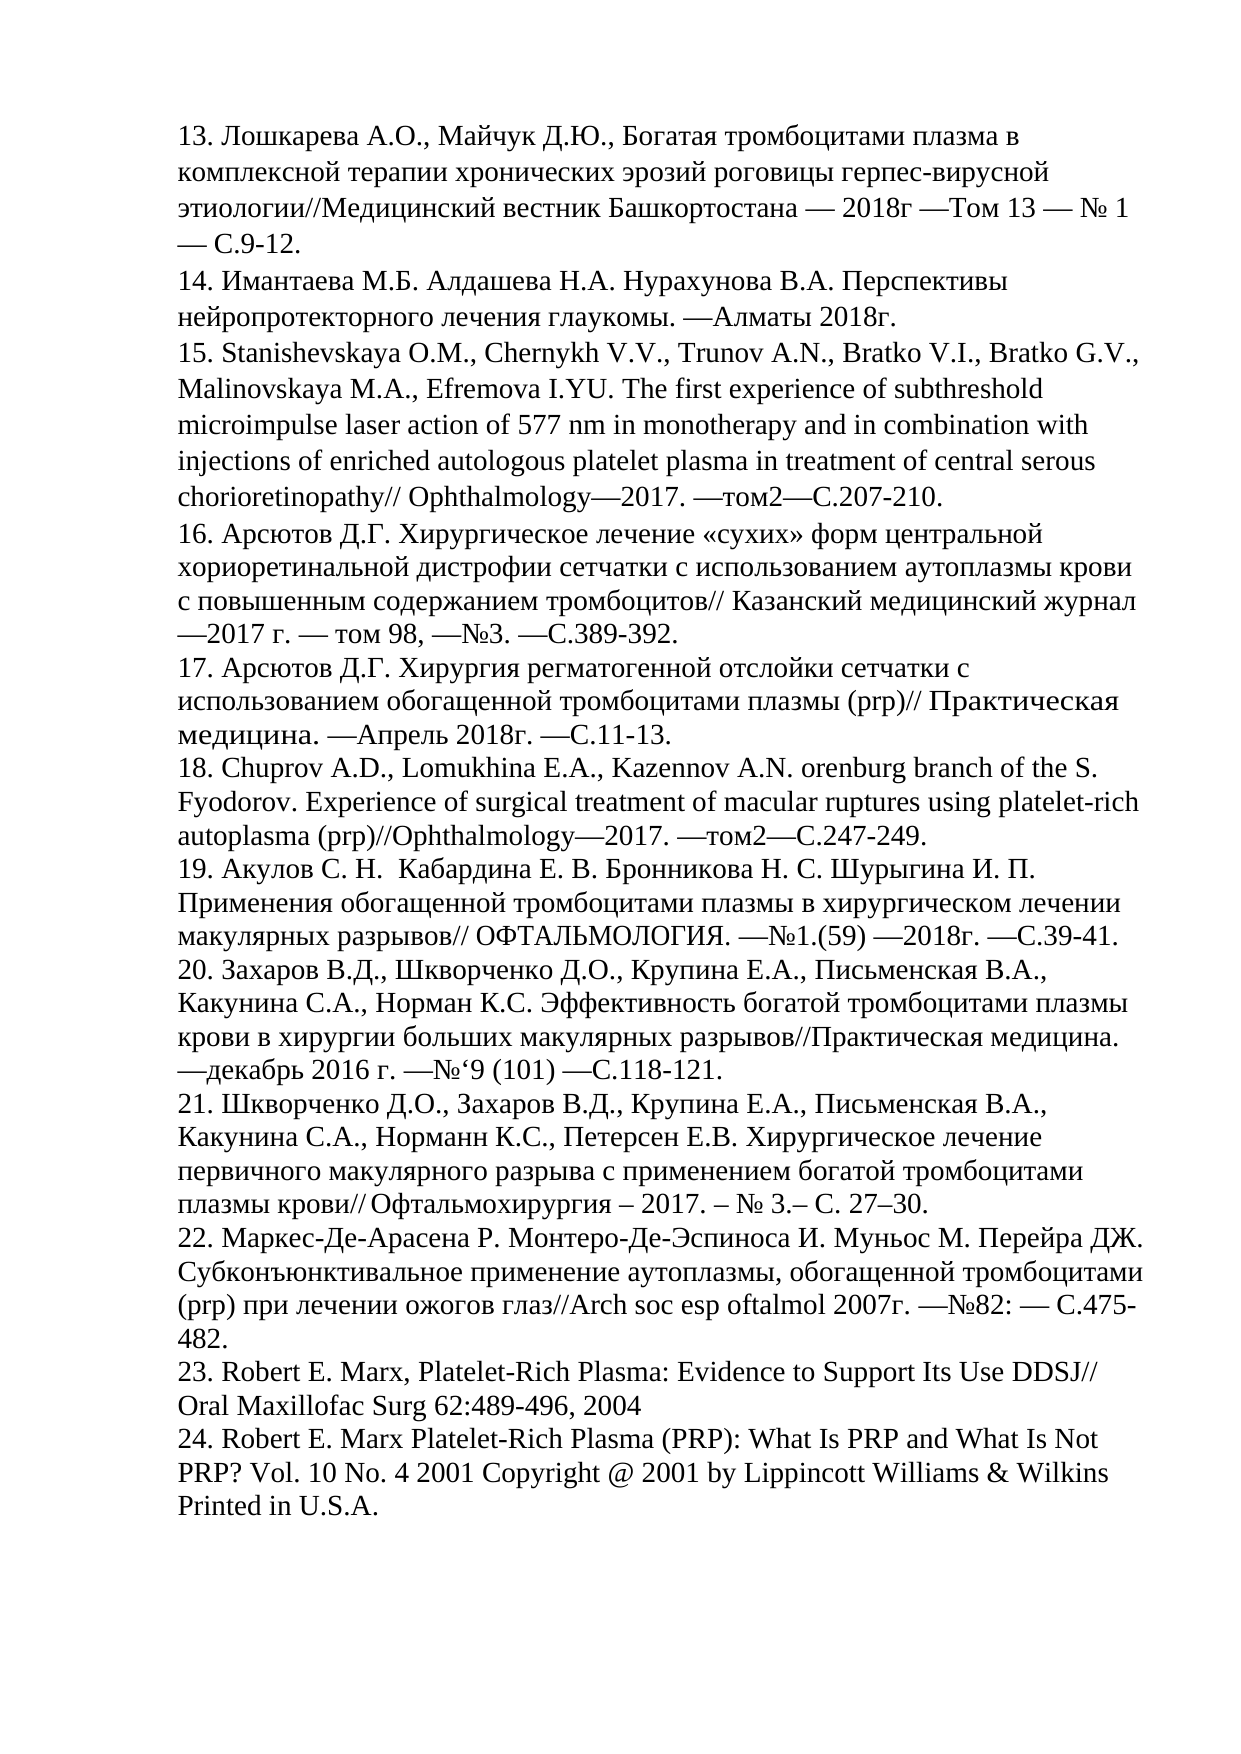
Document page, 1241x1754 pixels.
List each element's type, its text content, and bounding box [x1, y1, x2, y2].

text 23. Robert E. Marx, Platelet-Rich Plasma: Evidence to Support Its Use DDSJ// Oral Maxillofac Surg 62:489-496, 2004 [177, 1354, 1152, 1421]
text 14. Имантаева М.Б. Алдашева Н.А. Нурахунова В.А. Перспективы нейропротекторного лечения глаукомы. —Алматы 2018г. [177, 263, 1152, 332]
text 16. Арсютов Д.Г. Хирургическое лечение «сухих» форм центральной хориоретинальной дистрофии сетчатки c использованием аутоплазмы крови с повышенным содержанием тромбоцитов// Казанский медицинский журнал —2017 г. — том 98, —№3. —С.389-392. [177, 516, 1152, 650]
text 18. Chuprov A.D., Lomukhina E.A., Kazennov A.N. orenburg branch of the S. Fyodorov. Еxperience of surgical treatment of macular ruptures using platelet-rich autoplasma (prp)//Оphthalmology—2017. —том2—С.247-249. [177, 751, 1152, 851]
text 24. Robert E. Marx Platelet-Rich Plasma (PRP): What Is PRP and What Is Not PRP? Vol. 10 No. 4 2001 Copyright @ 2001 by Lippincott Williams & Wilkins Printed in U.S.A. [177, 1421, 1152, 1522]
text 21. Шкворченко Д.О., Захаров В.Д., Крупина Е.А., Письменская В.А., Какунина С.А., Норманн К.С., Петерсен Е.В. Хирургическое лечение первичного макулярного разрыва с применением богатой тромбоцитами плазмы крови// Офтальмохирургия – 2017. – № 3.– С. 27–30. [177, 1086, 1152, 1220]
text 15. Stanishevskaya O.M., Chernykh V.V., Trunov A.N., Bratko V.I., Bratko G.V., Malinovskaya M.A., Efremova I.YU. Тhe first experience of subthreshold microimpulse laser action of 577 nm in monotherapy and in combination with injections of enriched autologous platelet plasma in treatment of central serous chorioretinopathy// Оphthalmology—2017. —том2—С.207-210. [177, 335, 1152, 513]
text 20. Захаров В.Д., Шкворченко Д.О., Крупина Е.А., Письменская В.А., Какунина С.А., Норман К.С. Эффективность богатой тромбоцитами плазмы крови в хирургии больших макулярных разрывов//Практическая медицина. —декабрь 2016 г. —№‘9 (101) —С.118-121. [177, 952, 1152, 1086]
text 22. Маркес-Де-Арасена Р. Монтеро-Де-Эспиноса И. Муньос М. Перейра ДЖ. Субконъюнктивальное применение аутоплазмы, обогащенной тромбоцитами (prp) при лечении ожогов глаз//Аrch soc esp oftalmol 2007г. —№82: — С.475-482. [177, 1220, 1152, 1354]
text 13. Лошкарева А.О., Майчук Д.Ю., Богатая тромбоцитами плазма в комплексной терапии хронических эрозий роговицы герпес-вирусной этиологии//Медицинский вестник Башкортостана — 2018г —Том 13 — № 1— С.9-12. [177, 118, 1152, 260]
text 19. Акулов С. Н. Кабардина Е. В. Бронникова Н. С. Шурыгина И. П. Применения обогащенной тромбоцитами плазмы в хирургическом лечении макулярных разрывов// ОФТАЛЬМОЛОГИЯ. —№1.(59) —2018г. —С.39-41. [177, 851, 1152, 952]
text 17. Арсютов Д.Г. Хирургия регматогенной отслойки сетчатки с использованием обогащенной тромбоцитами плазмы (prp)// Практическая медицина. —Апрель 2018г. —С.11-13. [177, 650, 1152, 751]
